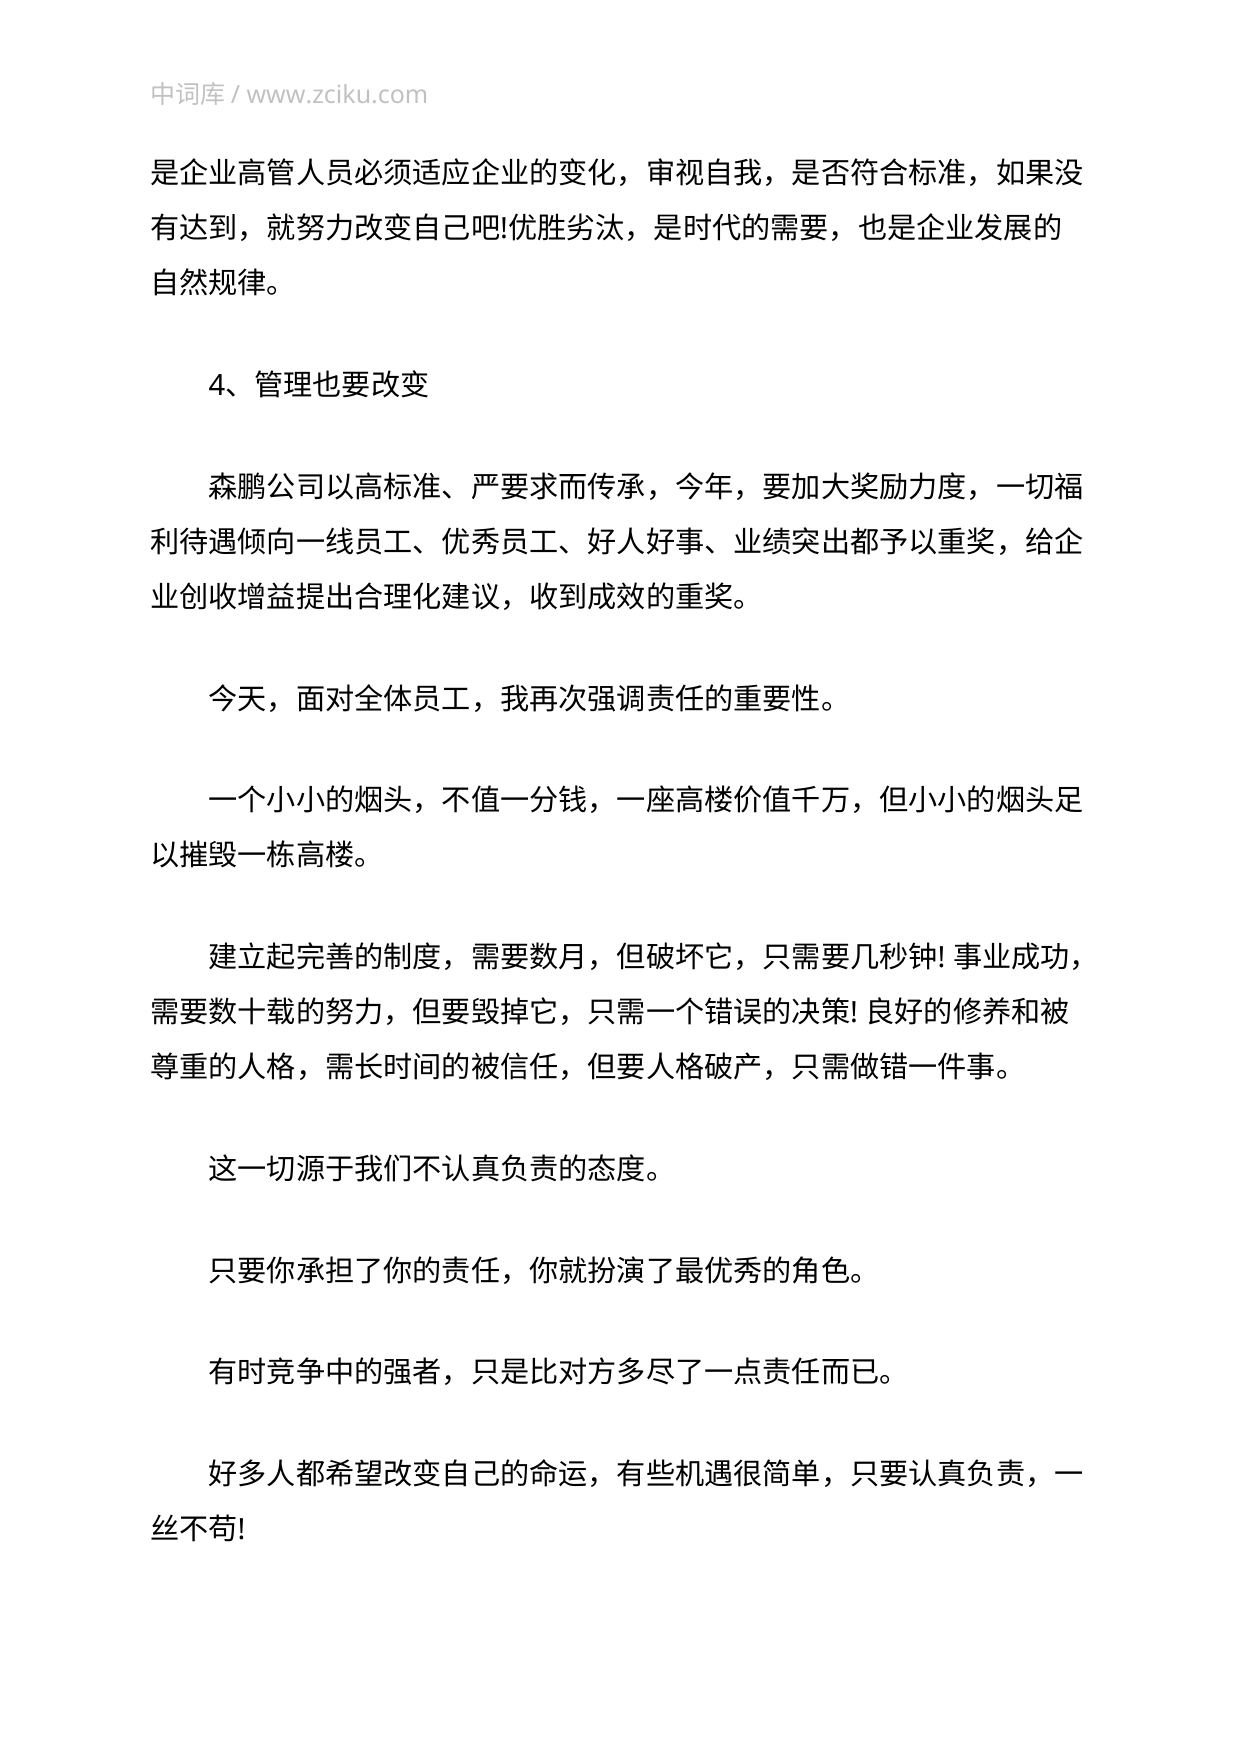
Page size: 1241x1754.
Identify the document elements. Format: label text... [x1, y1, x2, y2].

text 一个小小的烟头，不值一分钱，一座高楼价值千万，但小小的烟头足以摧毁一栋高楼。 [150, 777, 1090, 874]
text 有时竞争中的强者，只是比对方多尽了一点责任而已。 [150, 1349, 1090, 1391]
text 只要你承担了你的责任，你就扮演了最优秀的角色。 [150, 1247, 1090, 1289]
text 4、管理也要改变 [150, 362, 1090, 404]
text 森鹏公司以高标准、严要求而传承，今年，要加大奖励力度，一切福利待遇倾向一线员工、优秀员工、好人好事、业绩突出都予以重奖，给企业创收增益提出合理化建议，收到成效的重奖。 [150, 464, 1090, 616]
text 这一切源于我们不认真负责的态度。 [150, 1145, 1090, 1188]
text 建立起完善的制度，需要数月，但破坏它，只需要几秒钟! 事业成功，需要数十载的努力，但要毁掉它，只需一个错误的决策! 良好的修养和被尊重的人格，需长时间的被信任，但要人格破产，只需做错一件事。 [150, 934, 1090, 1086]
text 今天，面对全体员工，我再次强调责任的重要性。 [150, 675, 1090, 717]
text 好多人都希望改变自己的命运，有些机遇很简单，只要认真负责，一丝不苟! [150, 1451, 1090, 1548]
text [150, 150, 1090, 302]
